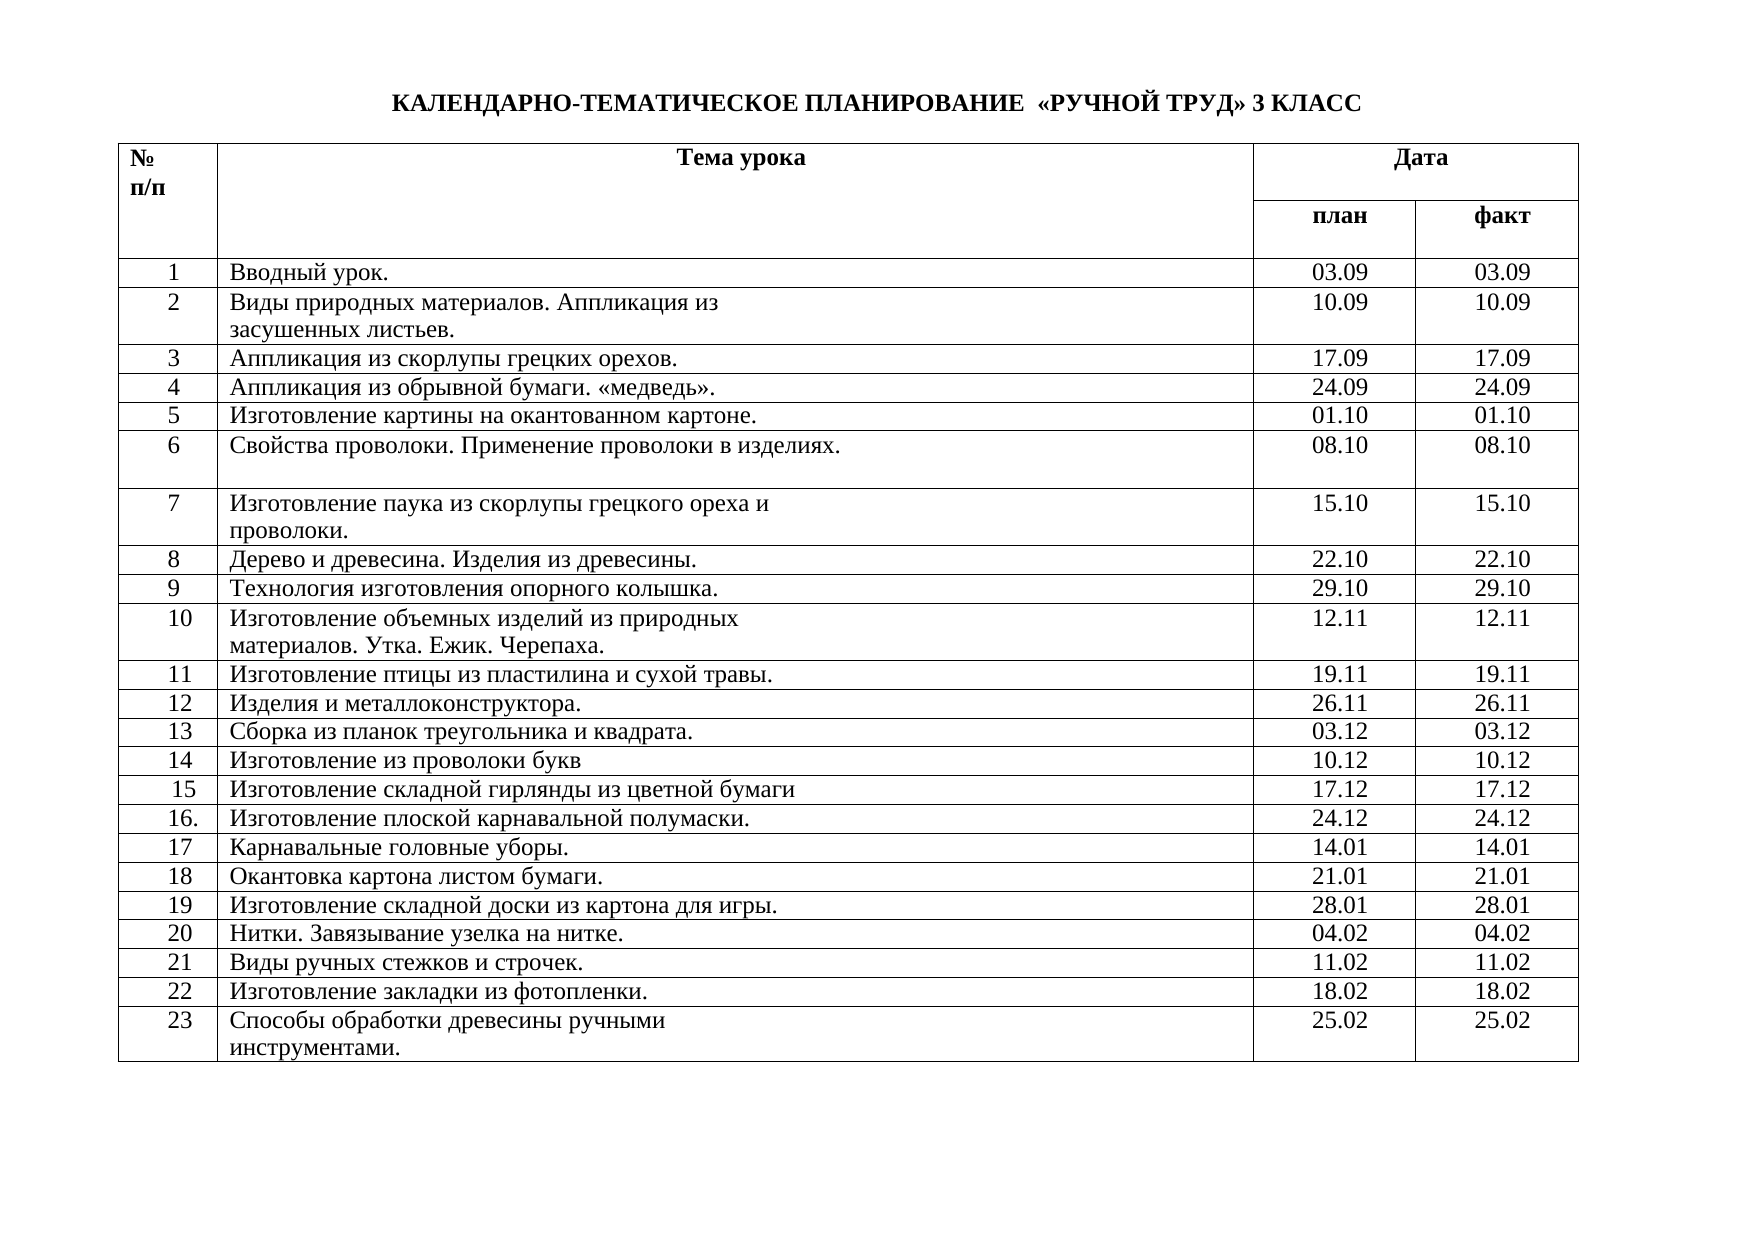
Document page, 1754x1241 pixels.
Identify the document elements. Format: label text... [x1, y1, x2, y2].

table_cell 16. [119, 805, 217, 833]
table_cell 19.11 [1416, 661, 1578, 689]
table_cell 23 [119, 1007, 217, 1061]
table_cell план [1254, 201, 1415, 258]
table_cell 08.10 [1416, 431, 1578, 488]
table_cell 4 [119, 374, 217, 402]
table_cell 28.01 [1254, 892, 1415, 919]
table_cell Виды ручных стежков и строчек. [218, 949, 1253, 977]
table_cell Изготовление из проволоки букв [218, 747, 1253, 775]
table_cell 21.01 [1416, 863, 1578, 891]
table_cell 17.12 [1416, 776, 1578, 804]
table_cell 11 [119, 661, 217, 689]
table_cell 9 [119, 575, 217, 603]
table_cell 01.10 [1416, 403, 1578, 430]
table_cell 10 [119, 604, 217, 660]
table_cell 10.09 [1416, 288, 1578, 344]
table_cell 03.09 [1416, 259, 1578, 287]
table_cell Окантовка картона листом бумаги. [218, 863, 1253, 891]
table_cell Изготовление птицы из пластилина и сухой травы. [218, 661, 1253, 689]
table_header № п/п [119, 144, 217, 258]
table_cell 1 [119, 259, 217, 287]
table_cell факт [1416, 201, 1578, 258]
table_cell Карнавальные головные уборы. [218, 834, 1253, 862]
table_cell Технология изготовления опорного колышка. [218, 575, 1253, 603]
table_cell 8 [119, 546, 217, 574]
table_cell 14.01 [1416, 834, 1578, 862]
table_cell 18 [119, 863, 217, 891]
table_cell 24.12 [1416, 805, 1578, 833]
table_cell 22.10 [1416, 546, 1578, 574]
table_cell 15.10 [1416, 489, 1578, 545]
table_cell 26.11 [1416, 690, 1578, 717]
table_cell 24.09 [1416, 374, 1578, 402]
table_cell Аппликация из обрывной бумаги. «медведь». [218, 374, 1253, 402]
table_cell 29.10 [1254, 575, 1415, 603]
table_cell 17.12 [1254, 776, 1415, 804]
table_cell Изготовление складной гирлянды из цветной бумаги [218, 776, 1253, 804]
table_cell 11.02 [1416, 949, 1578, 977]
table_cell 24.12 [1254, 805, 1415, 833]
table_cell 04.02 [1254, 920, 1415, 948]
table_cell 7 [119, 489, 217, 545]
table_cell 26.11 [1254, 690, 1415, 717]
table_cell 12.11 [1416, 604, 1578, 660]
table_cell 19 [119, 892, 217, 919]
table_cell 25.02 [1416, 1007, 1578, 1061]
text КАЛЕНДАРНО-ТЕМАТИЧЕСКОЕ ПЛАНИРОВАНИЕ «РУЧНОЙ ТРУД» 3 КЛАСС [118, 88, 1636, 117]
table_cell 01.10 [1254, 403, 1415, 430]
table_cell 6 [119, 431, 217, 488]
table_cell 18.02 [1254, 978, 1415, 1006]
table_cell 24.09 [1254, 374, 1415, 402]
table_cell 20 [119, 920, 217, 948]
table_cell 10.12 [1254, 747, 1415, 775]
table_cell 22.10 [1254, 546, 1415, 574]
table_cell 12.11 [1254, 604, 1415, 660]
table_cell Вводный урок. [218, 259, 1253, 287]
table_cell 14.01 [1254, 834, 1415, 862]
table_cell 17 [119, 834, 217, 862]
table_cell Изготовление складной доски из картона для игры. [218, 892, 1253, 919]
table_cell Изготовление плоской карнавальной полумаски. [218, 805, 1253, 833]
table_cell Дерево и древесина. Изделия из древесины. [218, 546, 1253, 574]
table_cell 18.02 [1416, 978, 1578, 1006]
table_cell 2 [119, 288, 217, 344]
table_cell 04.02 [1416, 920, 1578, 948]
table_cell 17.09 [1254, 345, 1415, 373]
table_cell 10.12 [1416, 747, 1578, 775]
table_cell 21.01 [1254, 863, 1415, 891]
table_cell 03.12 [1254, 719, 1415, 746]
table_cell 17.09 [1416, 345, 1578, 373]
table_cell Изделия и металлоконструктора. [218, 690, 1253, 717]
table_cell 21 [119, 949, 217, 977]
table_cell 14 [119, 747, 217, 775]
table_cell 13 [119, 719, 217, 746]
table_cell 11.02 [1254, 949, 1415, 977]
table_cell 3 [119, 345, 217, 373]
table_header Дата [1254, 144, 1578, 200]
table_cell 12 [119, 690, 217, 717]
table_cell Виды природных материалов. Аппликация из засушенных листьев. [218, 288, 1253, 344]
table_cell 19.11 [1254, 661, 1415, 689]
table_cell 15.10 [1254, 489, 1415, 545]
table_cell Изготовление объемных изделий из природных материалов. Утка. Ежик. Черепаха. [218, 604, 1253, 660]
table_cell 03.09 [1254, 259, 1415, 287]
table_cell 08.10 [1254, 431, 1415, 488]
table_cell Изготовление закладки из фотопленки. [218, 978, 1253, 1006]
table_cell Способы обработки древесины ручными инструментами. [218, 1007, 1253, 1061]
table_cell 15 [119, 776, 217, 804]
table_cell 22 [119, 978, 217, 1006]
table_cell 5 [119, 403, 217, 430]
table_cell Изготовление картины на окантованном картоне. [218, 403, 1253, 430]
table_cell 10.09 [1254, 288, 1415, 344]
table_cell Свойства проволоки. Применение проволоки в изделиях. [218, 431, 1253, 488]
table_cell 03.12 [1416, 719, 1578, 746]
table_cell 25.02 [1254, 1007, 1415, 1061]
table_header Тема урока [218, 144, 1253, 258]
table_cell Сборка из планок треугольника и квадрата. [218, 719, 1253, 746]
table_cell Нитки. Завязывание узелка на нитке. [218, 920, 1253, 948]
table_cell 28.01 [1416, 892, 1578, 919]
table_cell Изготовление паука из скорлупы грецкого ореха и проволоки. [218, 489, 1253, 545]
table_cell 29.10 [1416, 575, 1578, 603]
table_cell Аппликация из скорлупы грецких орехов. [218, 345, 1253, 373]
